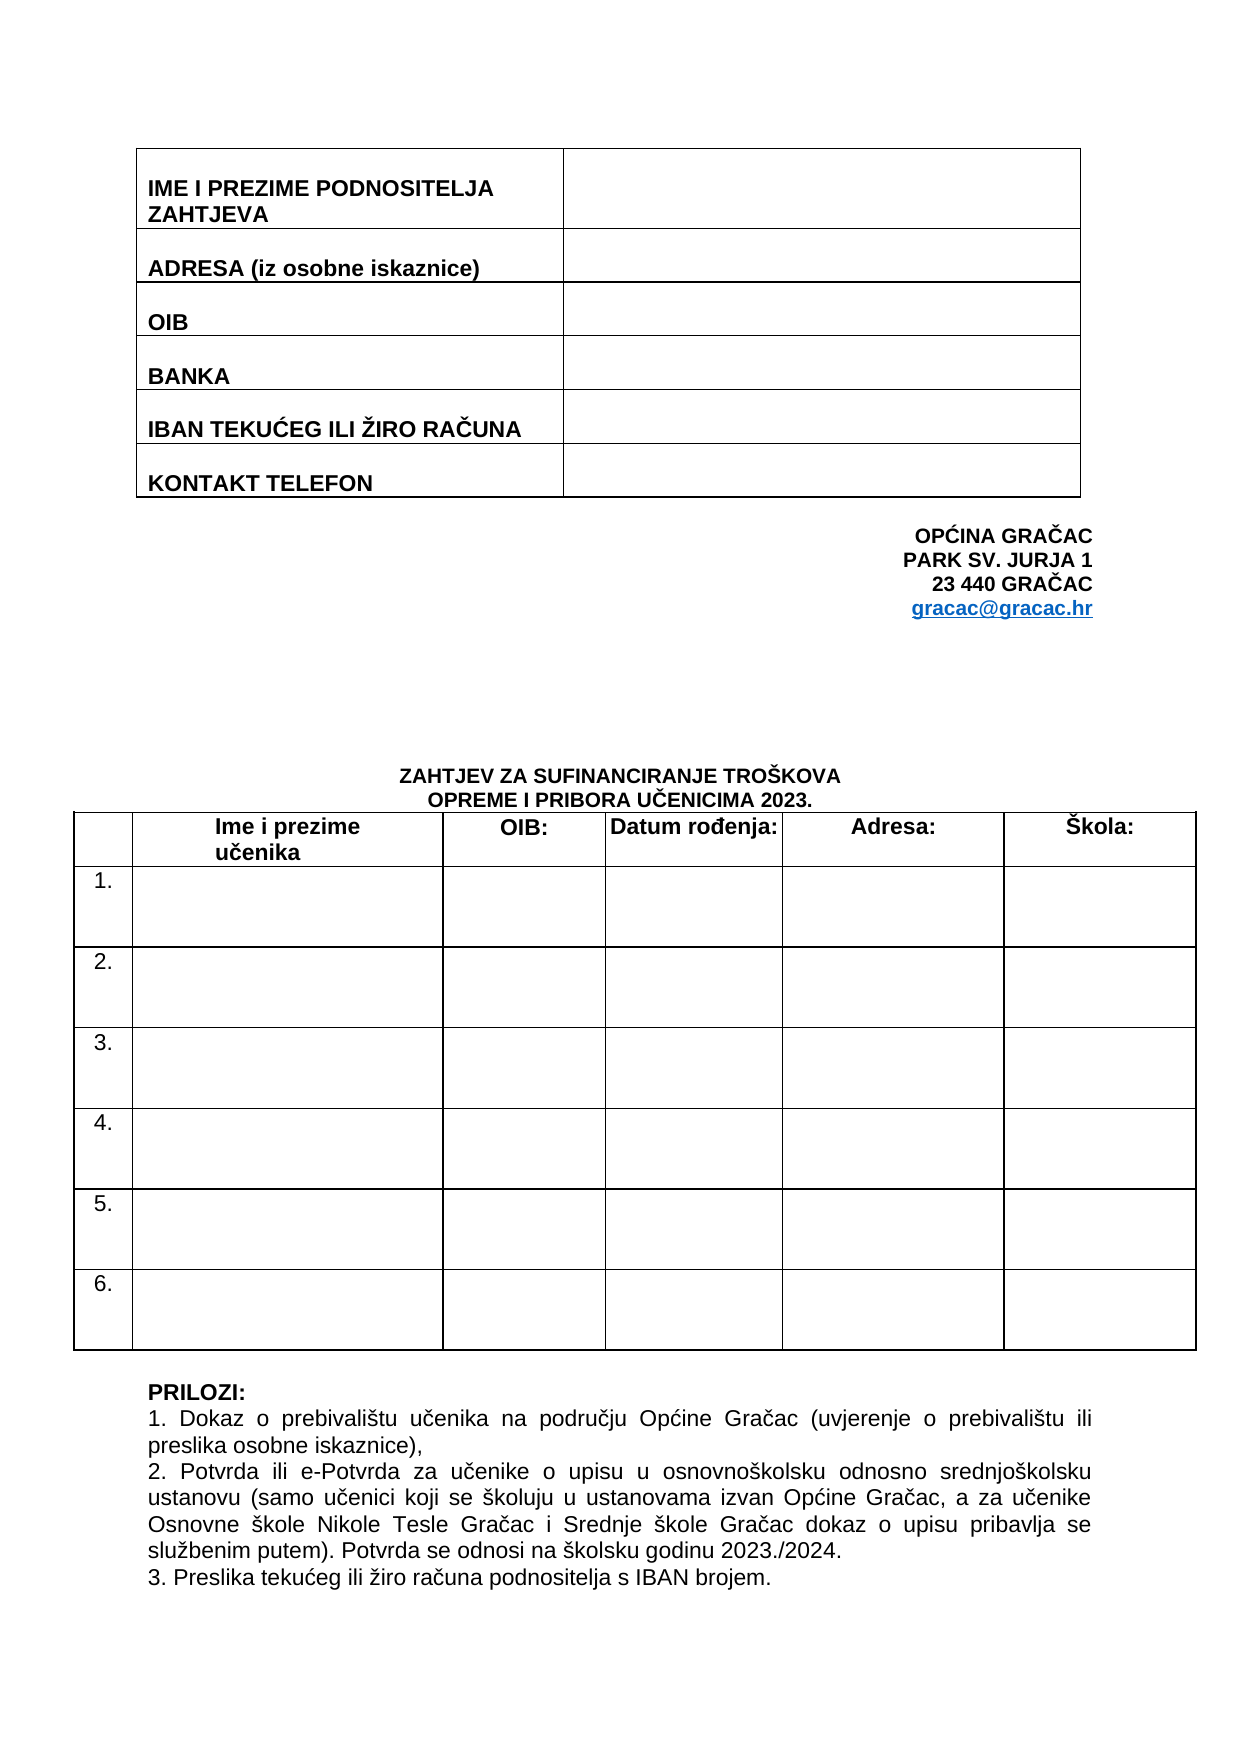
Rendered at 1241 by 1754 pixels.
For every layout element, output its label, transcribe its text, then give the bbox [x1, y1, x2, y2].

table_cell [783, 1028, 1003, 1107]
text OPREME I PRIBORA UČENICIMA 2023. [148, 787, 1093, 811]
table_cell [783, 1190, 1003, 1269]
table_header Datum rođenja: [606, 813, 782, 866]
table_cell [1005, 1270, 1195, 1349]
table_cell [606, 867, 782, 946]
table_cell [606, 1028, 782, 1107]
table_cell [1005, 867, 1195, 946]
table_cell [783, 1109, 1003, 1188]
table_cell [133, 1028, 442, 1107]
table_cell [444, 948, 605, 1027]
table_cell 2. [75, 948, 132, 1027]
table_header Ime i prezime učenika [133, 813, 442, 866]
table_header Škola: [1005, 813, 1195, 866]
table_cell [1005, 1190, 1195, 1269]
table_cell [1005, 948, 1195, 1027]
table_header [75, 813, 132, 866]
table_cell [444, 1190, 605, 1269]
table_cell [564, 336, 1080, 389]
table_header IME I PREZIME PODNOSITELJA ZAHTJEVA [137, 149, 563, 228]
table_cell [606, 1109, 782, 1188]
table_cell [606, 948, 782, 1027]
table_cell IBAN TEKUĆEG ILI ŽIRO RAČUNA [137, 390, 563, 443]
table_cell KONTAKT TELEFON [137, 444, 563, 496]
table_cell [606, 1270, 782, 1349]
table_cell [133, 1270, 442, 1349]
table_cell [133, 867, 442, 946]
table_cell [444, 1270, 605, 1349]
table_cell [564, 229, 1080, 281]
text ZAHTJEV ZA SUFINANCIRANJE TROŠKOVA [148, 763, 1093, 787]
text PARK SV. JURJA 1 [148, 548, 1093, 572]
table_cell [783, 867, 1003, 946]
table_header OIB: [444, 813, 605, 866]
table_cell [444, 1109, 605, 1188]
table_cell OIB [137, 283, 563, 335]
table_cell [1005, 1109, 1195, 1188]
table_cell [783, 1270, 1003, 1349]
table_header [564, 149, 1080, 228]
table_cell 3. [75, 1028, 132, 1107]
table_cell [133, 1109, 442, 1188]
table_cell 4. [75, 1109, 132, 1188]
table_cell ADRESA (iz osobne iskaznice) [137, 229, 563, 281]
table_cell [564, 444, 1080, 496]
table_header Adresa: [783, 813, 1003, 866]
text 3. Preslika tekućeg ili žiro računa podnositelja s IBAN brojem. [148, 1563, 1093, 1590]
table_cell [1005, 1028, 1195, 1107]
text 23 440 GRAČAC [148, 572, 1093, 596]
text OPĆINA GRAČAC [148, 524, 1093, 548]
text gracac@gracac.hr [148, 596, 1093, 620]
table_cell 5. [75, 1190, 132, 1269]
table_cell 1. [75, 867, 132, 946]
table_cell [444, 867, 605, 946]
text 1. Dokaz o prebivalištu učenika na području Općine Gračac (uvjerenje o prebivalištu ili preslika osobne iskaznice), [148, 1405, 1093, 1458]
table_cell [783, 948, 1003, 1027]
table_cell [564, 283, 1080, 335]
table_cell [564, 390, 1080, 443]
table_cell BANKA [137, 336, 563, 389]
table_cell 6. [75, 1270, 132, 1349]
table_cell [444, 1028, 605, 1107]
table_cell [133, 1190, 442, 1269]
text 2. Potvrda ili e-Potvrda za učenike o upisu u osnovnoškolsku odnosno srednjoškolsku ustanovu (samo učenici koji se školuju u ustanovama izvan Općine Gračac, a za učenike Osnovne škole Nikole Tesle Gračac i Srednje škole Gračac dokaz o upisu pribavlja se službenim putem). Potvrda se odnosi na školsku godinu 2023./2024. [148, 1458, 1093, 1563]
table_cell [133, 948, 442, 1027]
text PRILOZI: [148, 1379, 1093, 1405]
table_cell [606, 1190, 782, 1269]
